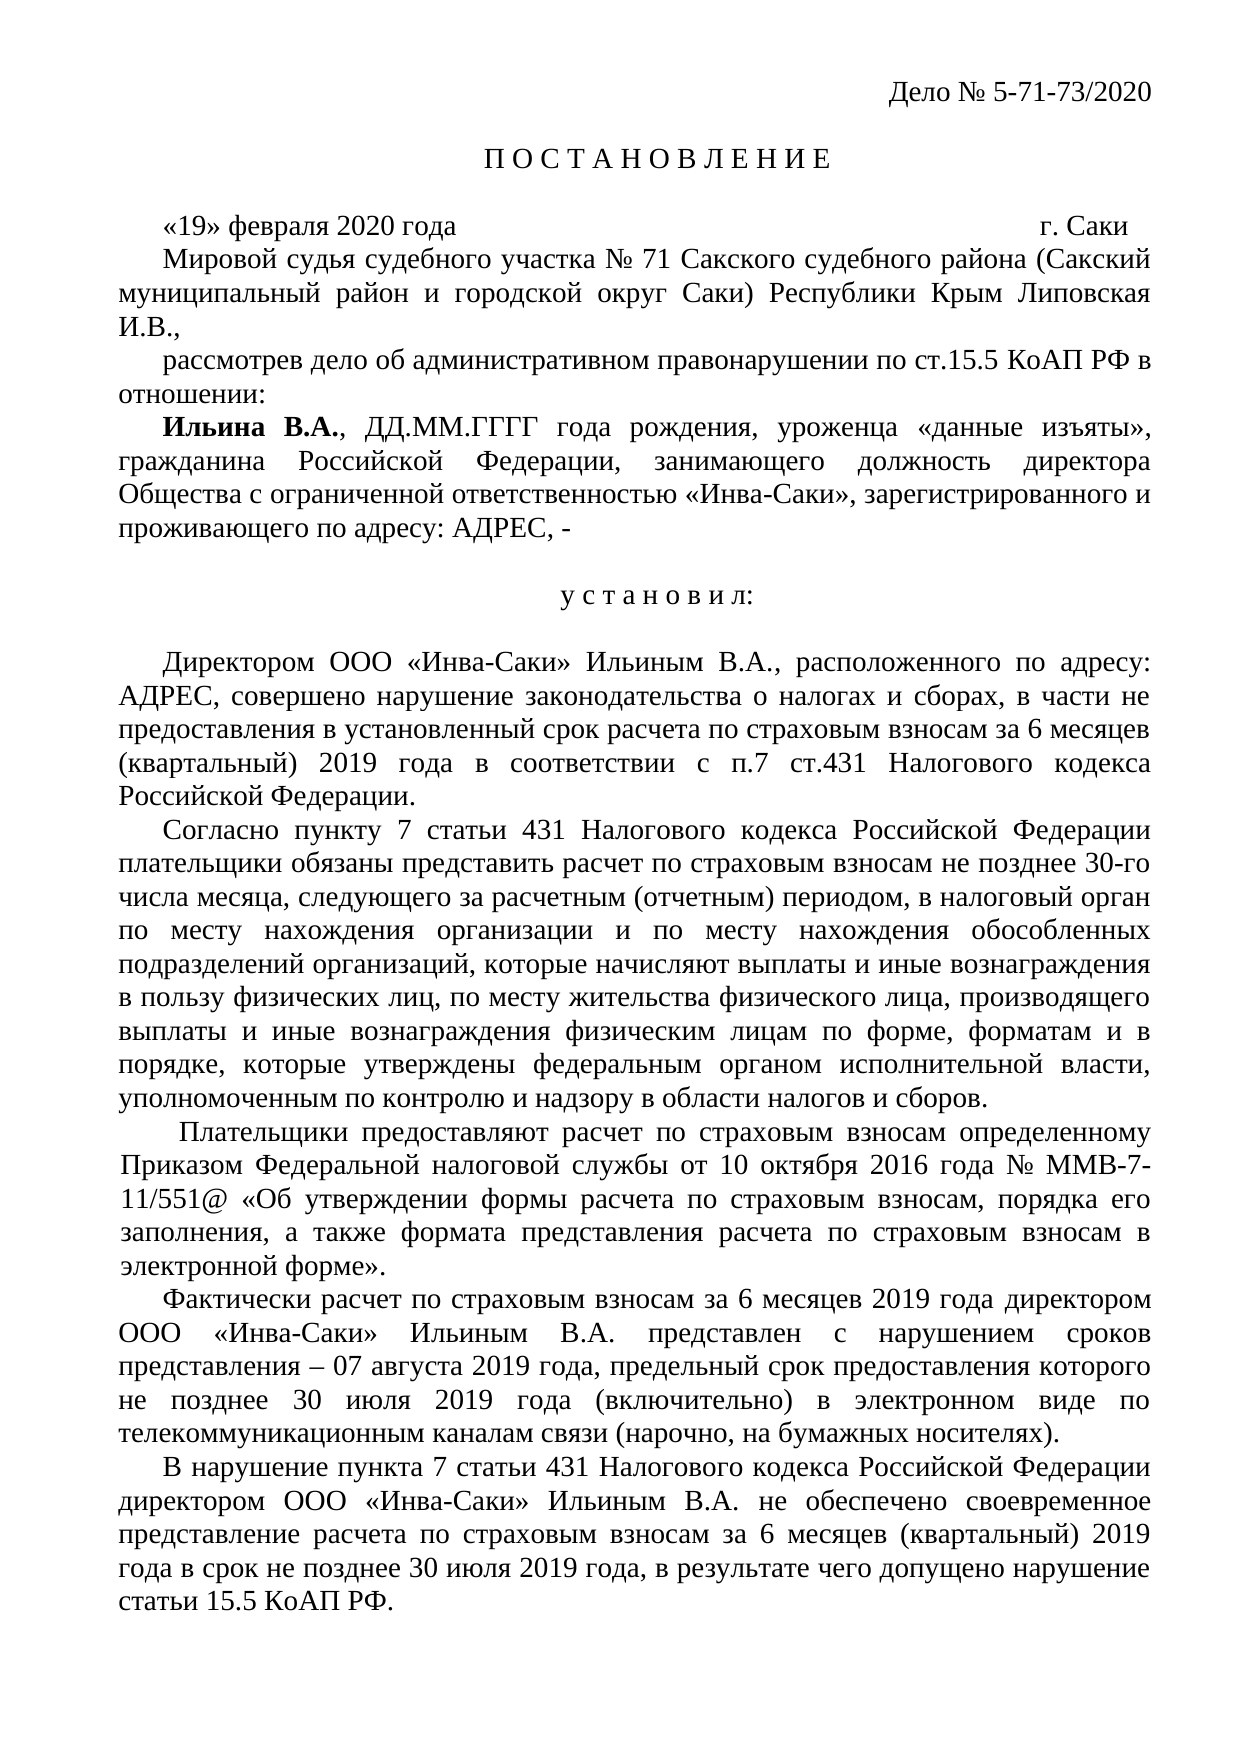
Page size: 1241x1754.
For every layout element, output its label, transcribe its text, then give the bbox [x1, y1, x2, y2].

text Согласно пункту 7 статьи 431 Налогового кодекса Российской Федерации плательщики обязаны представить расчет по страховым взносам не позднее 30-го числа месяца, следующего за расчетным (отчетным) периодом, в налоговый орган по месту нахождения организации и по месту нахождения обособленных подразделений организаций, которые начисляют выплаты и иные вознаграждения в пользу физических лиц, по месту жительства физического лица, производящего выплаты и иные вознаграждения физическим лицам по форме, форматам и в порядке, которые утверждены федеральным органом исполнительной власти, уполномоченным по контролю и надзору в области налогов и сборов. [118, 812, 1152, 1114]
text у с т а н о в и л: [118, 577, 1152, 611]
text В нарушение пункта 7 статьи 431 Налогового кодекса Российской Федерации директором ООО «Инва-Саки» Ильиным В.А. не обеспечено своевременное представление расчета по страховым взносам за 6 месяцев (квартальный) 2019 года в срок не позднее 30 июля 2019 года, в результате чего допущено нарушение статьи 15.5 КоАП РФ. [118, 1449, 1152, 1617]
text «19» февраля 2020 года г. Саки [118, 208, 1152, 242]
text Директором ООО «Инва-Саки» Ильиным В.А., расположенного по адресу: АДРЕС, совершено нарушение законодательства о налогах и сборах, в части не предоставления в установленный срок расчета по страховым взносам за 6 месяцев (квартальный) 2019 года в соответствии с п.7 ст.431 Налогового кодекса Российской Федерации. [416, 745, 1152, 812]
text Мировой судья судебного участка № 71 Сакского судебного района (Сакский муниципальный район и городской округ Саки) Республики Крым Липовская И.В., [118, 242, 1152, 342]
text Директором ООО «Инва-Саки» Ильиным В.А., расположенного по адресу: АДРЕС, совершено нарушение законодательства о налогах и сборах, в части не предоставления в установленный срок расчета по страховым взносам за 6 месяцев (квартальный) 2019 года в соответствии с п.7 ст.431 Налогового кодекса Российской Федерации. [118, 644, 1152, 711]
text рассмотрев дело об административном правонарушении по ст.15.5 КоАП РФ в отношении: [118, 342, 1152, 409]
text Фактически расчет по страховым взносам за 6 месяцев 2019 года директором ООО «Инва-Саки» Ильиным В.А. представлен с нарушением сроков представления – 07 августа 2019 года, предельный срок предоставления которого не позднее 30 июля 2019 года (включительно) в электронном виде по телекоммуникационным каналам связи (нарочно, на бумажных носителях). [118, 1281, 1152, 1449]
list П О С Т А Н О В Л Е Н И Е [118, 141, 1152, 174]
text Ильина В.А., ДД.ММ.ГГГГ года рождения, уроженца «данные изъяты», гражданина Российской Федерации, занимающего должность директора Общества с ограниченной ответственностью «Инва-Саки», зарегистрированного и проживающего по адресу: АДРЕС, - [118, 409, 1152, 543]
list Дело № 5-71-73/2020 [118, 74, 1152, 107]
text Плательщики предоставляют расчет по страховым взносам определенному Приказом Федеральной налоговой службы от 10 октября 2016 года № ММВ-7-11/551@ «Об утверждении формы расчета по страховым взносам, порядка его заполнения, а также формата представления расчета по страховым взносам в электронной форме». [120, 1114, 1152, 1281]
